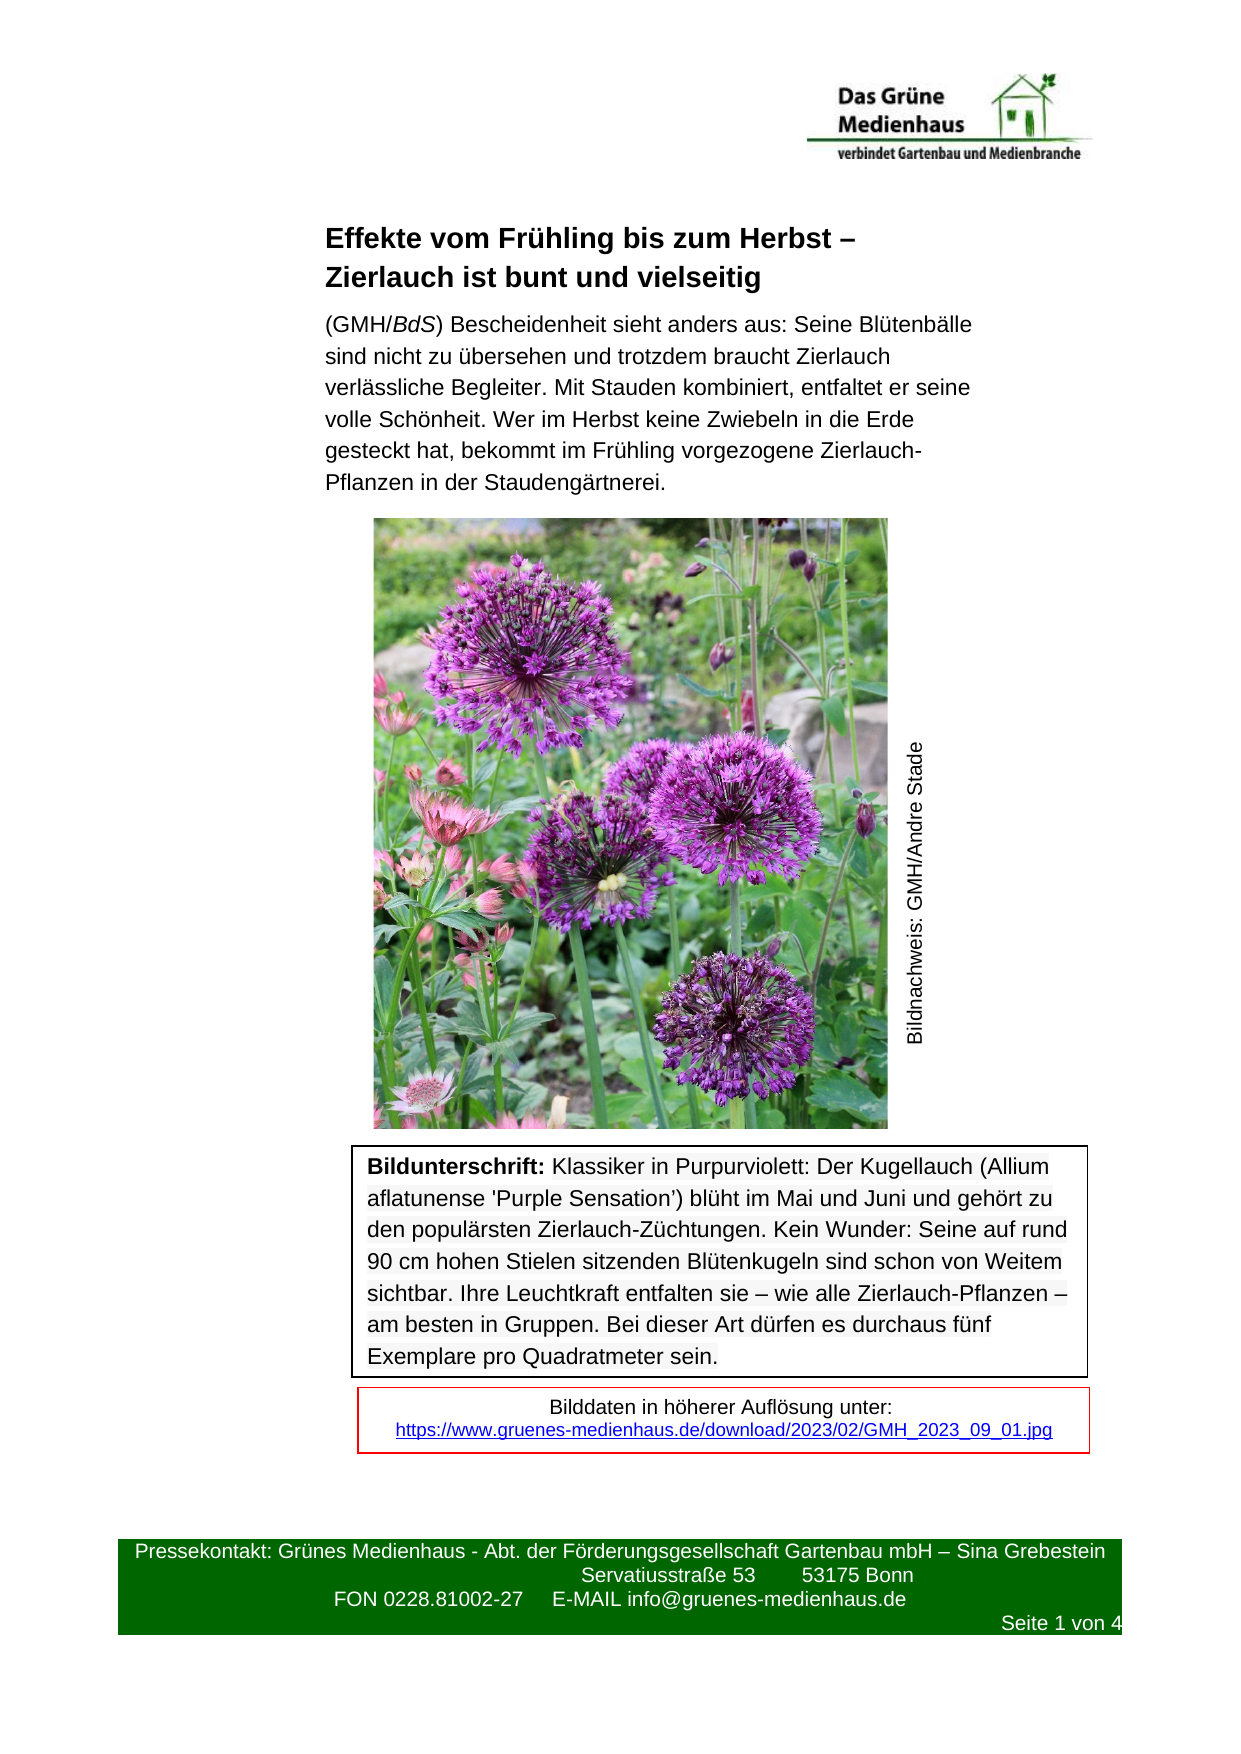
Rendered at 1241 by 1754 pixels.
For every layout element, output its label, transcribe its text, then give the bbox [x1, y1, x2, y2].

picture [806, 73, 1093, 159]
picture [373, 518, 888, 1129]
text Effekte vom Frühling bis zum Herbst – Zierlauch ist bunt und vielseitig [325, 222, 989, 294]
text (GMH/BdS) Bescheidenheit sieht anders aus: Seine Blütenbälle sind nicht zu übersehen und trotzdem braucht Zierlauch verlässliche Begleiter. Mit Stauden kombiniert, entfaltet er seine volle Schönheit. Wer im Herbst keine Zwiebeln in die Erde gesteckt hat, bekommt im Frühling vorgezogene Zierlauch-Pflanzen in der Staudengärtnerei. [325, 311, 1004, 495]
